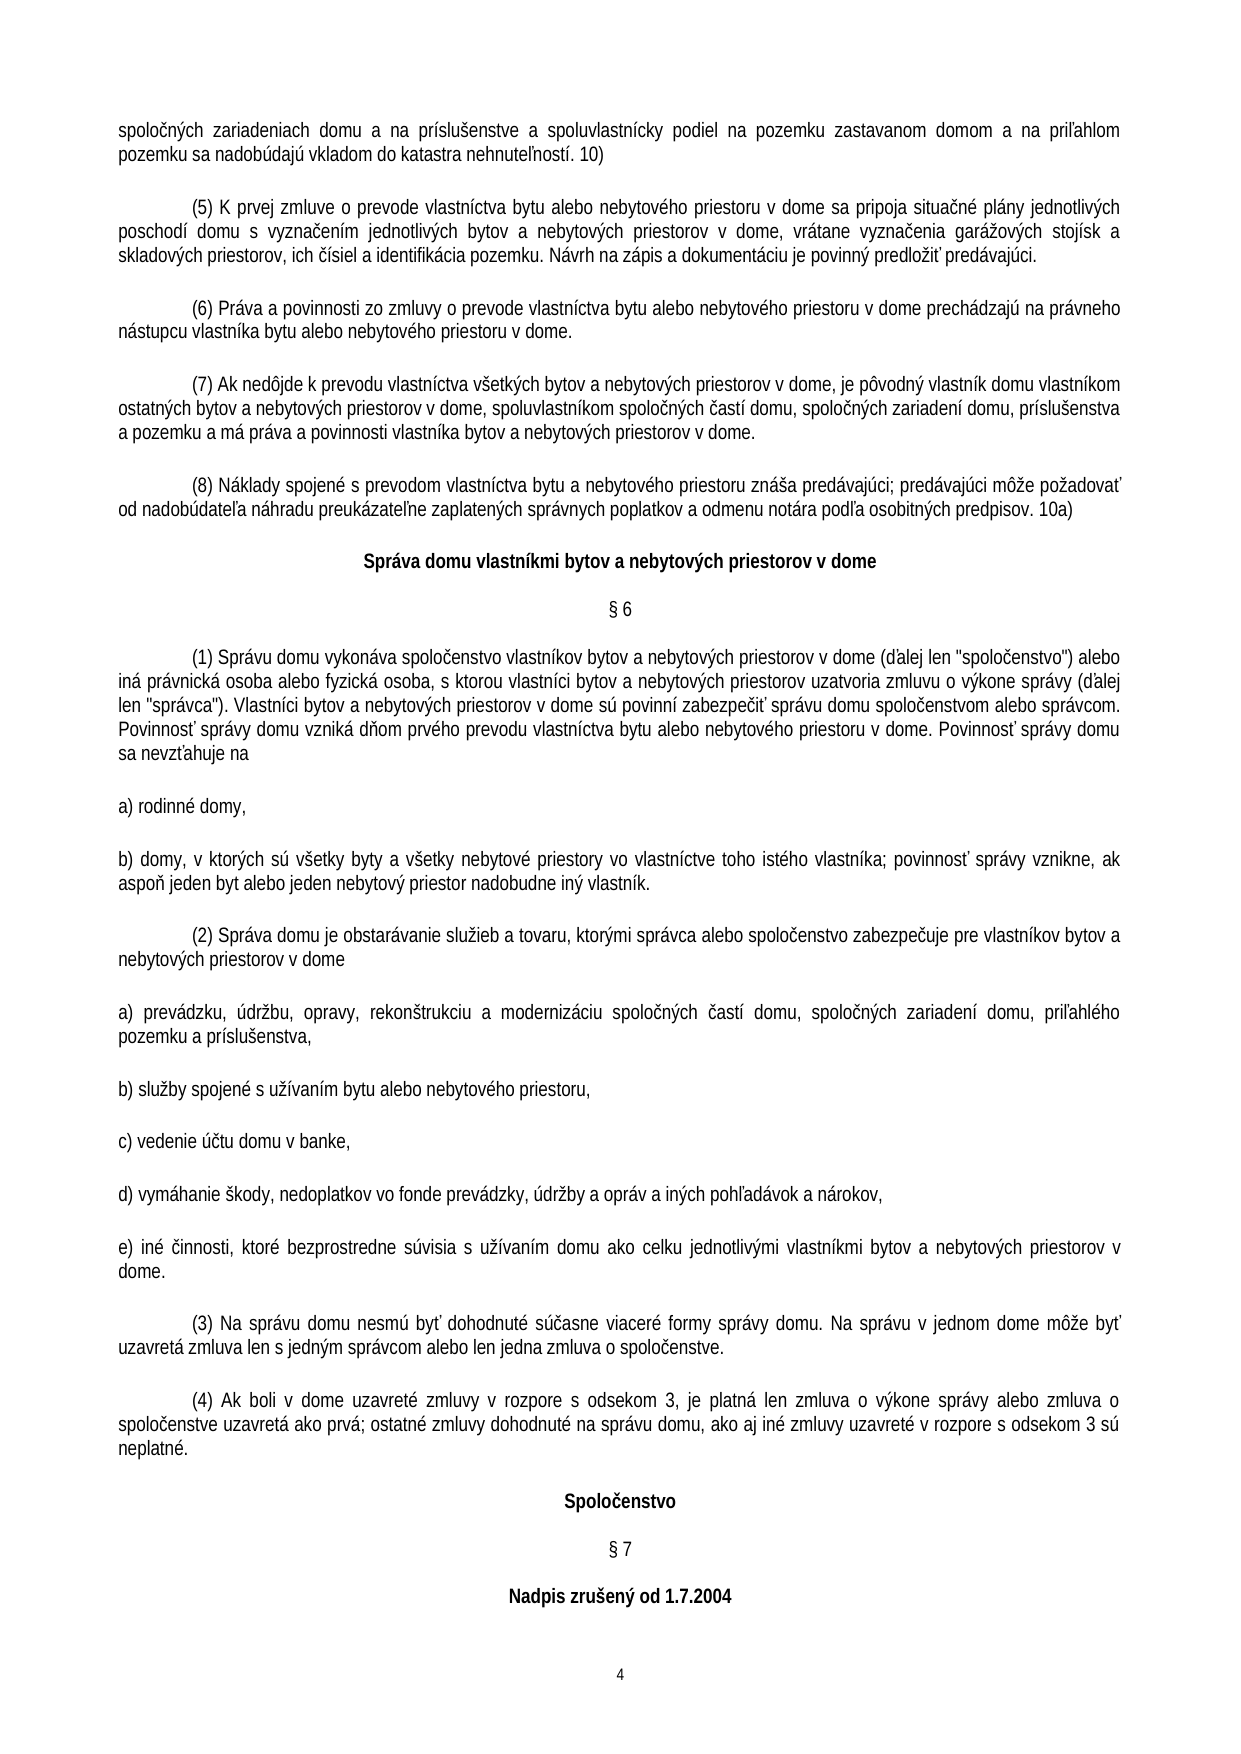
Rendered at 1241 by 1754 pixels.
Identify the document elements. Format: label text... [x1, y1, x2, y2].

text (6) Práva a povinnosti zo zmluvy o prevode vlastníctva bytu alebo nebytového priestoru v dome prechádzajú na právneho nástupcu vlastníka bytu alebo nebytového priestoru v dome. [118, 295, 1122, 343]
text b) služby spojené s užívaním bytu alebo nebytového priestoru, [118, 1076, 1122, 1100]
text Nadpis zrušený od 1.7.2004 [118, 1584, 1122, 1608]
text Spoločenstvo [118, 1488, 1122, 1512]
text (7) Ak nedôjde k prevodu vlastníctva všetkých bytov a nebytových priestorov v dome, je pôvodný vlastník domu vlastníkom ostatných bytov a nebytových priestorov v dome, spoluvlastníkom spoločných častí domu, spoločných zariadení domu, príslušenstva a pozemku a má práva a povinnosti vlastníka bytov a nebytových priestorov v dome. [118, 372, 1122, 444]
text (5) K prvej zmluve o prevode vlastníctva bytu alebo nebytového priestoru v dome sa pripoja situačné plány jednotlivých poschodí domu s vyznačením jednotlivých bytov a nebytových priestorov v dome, vrátane vyznačenia garážových stojísk a skladových priestorov, ich čísiel a identifikácia pozemku. Návrh na zápis a dokumentáciu je povinný predložiť predávajúci. [118, 195, 1122, 267]
text e) iné činnosti, ktoré bezprostredne súvisia s užívaním domu ako celku jednotlivými vlastníkmi bytov a nebytových priestorov v dome. [118, 1234, 1122, 1282]
text b) domy, v ktorých sú všetky byty a všetky nebytové priestory vo vlastníctve toho istého vlastníka; povinnosť správy vznikne, ak aspoň jeden byt alebo jeden nebytový priestor nadobudne iný vlastník. [118, 846, 1122, 894]
text d) vymáhanie škody, nedoplatkov vo fonde prevádzky, údržby a opráv a iných pohľadávok a nárokov, [118, 1182, 1122, 1206]
text Správa domu vlastníkmi bytov a nebytových priestorov v dome [118, 549, 1122, 573]
text § 6 [118, 597, 1122, 621]
text § 7 [118, 1536, 1122, 1560]
text (2) Správa domu je obstarávanie služieb a tovaru, ktorými správca alebo spoločenstvo zabezpečuje pre vlastníkov bytov a nebytových priestorov v dome [118, 923, 1122, 971]
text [118, 118, 1122, 166]
text (3) Na správu domu nesmú byť dohodnuté súčasne viaceré formy správy domu. Na správu v jednom dome môže byť uzavretá zmluva len s jedným správcom alebo len jedna zmluva o spoločenstve. [118, 1311, 1122, 1359]
text (8) Náklady spojené s prevodom vlastníctva bytu a nebytového priestoru znáša predávajúci; predávajúci môže požadovať od nadobúdateľa náhradu preukázateľne zaplatených správnych poplatkov a odmenu notára podľa osobitných predpisov. 10a) [118, 473, 1122, 521]
text c) vedenie účtu domu v banke, [118, 1129, 1122, 1153]
text a) prevádzku, údržbu, opravy, rekonštrukciu a modernizáciu spoločných častí domu, spoločných zariadení domu, priľahlého pozemku a príslušenstva, [118, 1000, 1122, 1048]
text (1) Správu domu vykonáva spoločenstvo vlastníkov bytov a nebytových priestorov v dome (ďalej len "spoločenstvo") alebo iná právnická osoba alebo fyzická osoba, s ktorou vlastníci bytov a nebytových priestorov uzatvoria zmluvu o výkone správy (ďalej len "správca"). Vlastníci bytov a nebytových priestorov v dome sú povinní zabezpečiť správu domu spoločenstvom alebo správcom. Povinnosť správy domu vzniká dňom prvého prevodu vlastníctva bytu alebo nebytového priestoru v dome. Povinnosť správy domu sa nevzťahuje na [118, 645, 1122, 765]
text (4) Ak boli v dome uzavreté zmluvy v rozpore s odsekom 3, je platná len zmluva o výkone správy alebo zmluva o spoločenstve uzavretá ako prvá; ostatné zmluvy dohodnuté na správu domu, ako aj iné zmluvy uzavreté v rozpore s odsekom 3 sú neplatné. [118, 1388, 1122, 1460]
text a) rodinné domy, [118, 794, 1122, 818]
